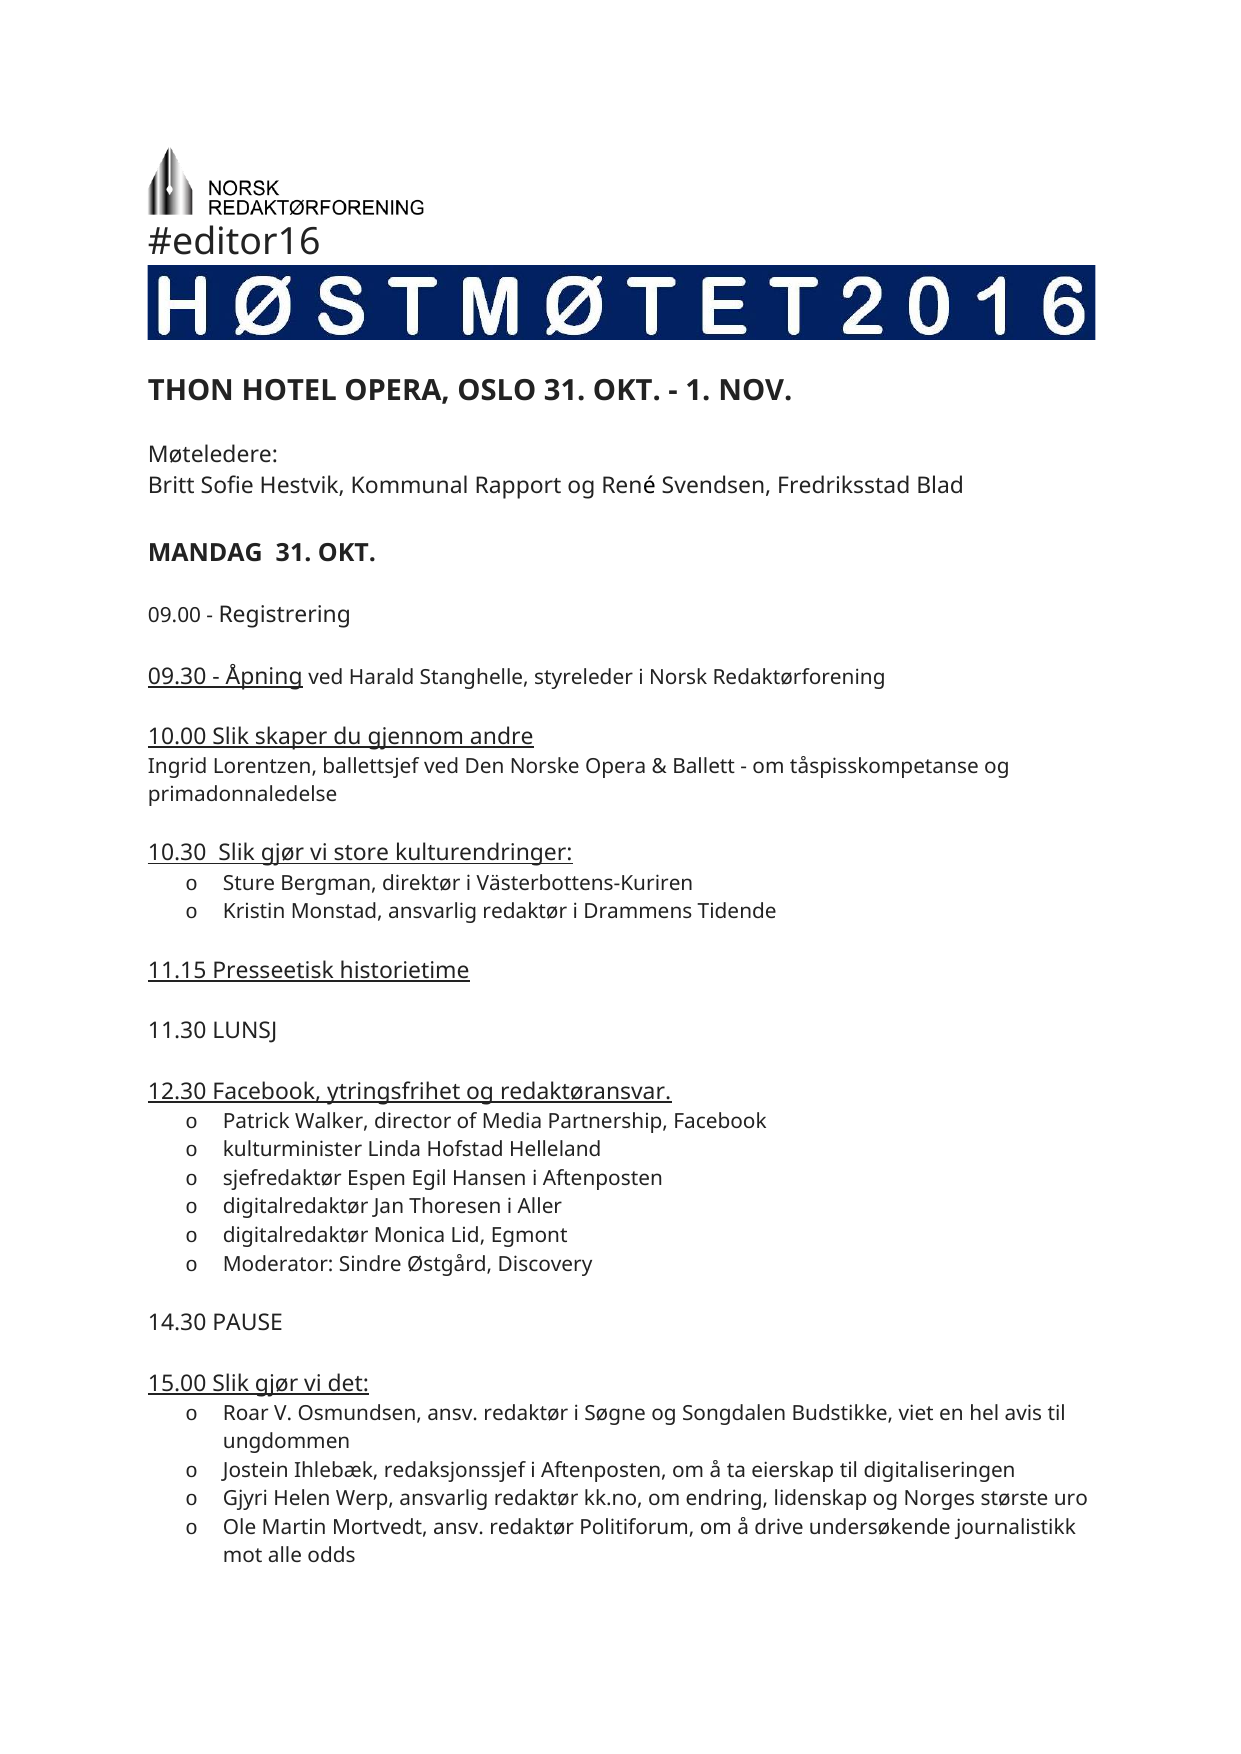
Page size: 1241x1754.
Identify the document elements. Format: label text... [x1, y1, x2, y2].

list Ole Martin Mortvedt, ansv. redaktør Politiforum, om å drive undersøkende journalistikk mot alle odds [185, 1512, 1093, 1569]
list Roar V. Osmundsen, ansv. redaktør i Søgne og Songdalen Budstikke, viet en hel avis til ungdommen [185, 1398, 1093, 1455]
list kulturminister Linda Hofstad Helleland [185, 1134, 1093, 1163]
text 11.30 LUNSJ [148, 1014, 1093, 1046]
text Britt Sofie Hestvik, Kommunal Rapport og René Svendsen, Fredriksstad Blad [656, 469, 1093, 500]
list Patrick Walker, director of Media Partnership, Facebook [185, 1106, 1093, 1134]
list Moderator: Sindre Østgård, Discovery [185, 1249, 1093, 1277]
text MANDAG 31. OKT. [148, 534, 1093, 568]
list Sture Bergman, direktør i Västerbottens-Kuriren [185, 868, 1093, 896]
list digitalredaktør Jan Thoresen i Aller [185, 1192, 1093, 1220]
list Gjyri Helen Werp, ansvarlig redaktør kk.no, om endring, lidenskap og Norges største uro [185, 1483, 1093, 1512]
text THON HOTEL OPERA, OSLO 31. OKT. - 1. NOV. [148, 369, 1093, 409]
text 09.30 - Åpning ved Harald Stanghelle, styreleder i Norsk Redaktørforening [148, 660, 1093, 691]
picture [147, 265, 1096, 340]
text 15.00 Slik gjør vi det: [148, 1367, 1093, 1398]
text 10.30 Slik gjør vi store kulturendringer: [148, 836, 1093, 868]
list digitalredaktør Monica Lid, Egmont [185, 1220, 1093, 1249]
text 11.15 Presseetisk historietime [148, 954, 1093, 985]
list Jostein Ihlebæk, redaksjonssjef i Aftenposten, om å ta eierskap til digitaliseringen [185, 1455, 1093, 1483]
text 10.00 Slik skaper du gjennom andre [148, 720, 1093, 751]
text Britt Sofie Hestvik, Kommunal Rapport og René Svendsen, Fredriksstad Blad [148, 469, 643, 500]
text 09.00 - Registrering [148, 598, 1093, 629]
text #editor16 [148, 148, 1093, 265]
text Ingrid Lorentzen, ballettsjef ved Den Norske Opera & Ballett - om tåspisskompetanse og primadonnaledelse [148, 751, 1093, 808]
text Møteledere: [148, 438, 1093, 469]
picture [147, 147, 424, 215]
text 12.30 Facebook, ytringsfrihet og redaktøransvar. [148, 1075, 1093, 1106]
list Kristin Monstad, ansvarlig redaktør i Drammens Tidende [185, 896, 1093, 925]
list sjefredaktør Espen Egil Hansen i Aftenposten [185, 1163, 1093, 1192]
text 14.30 PAUSE [148, 1306, 1093, 1338]
